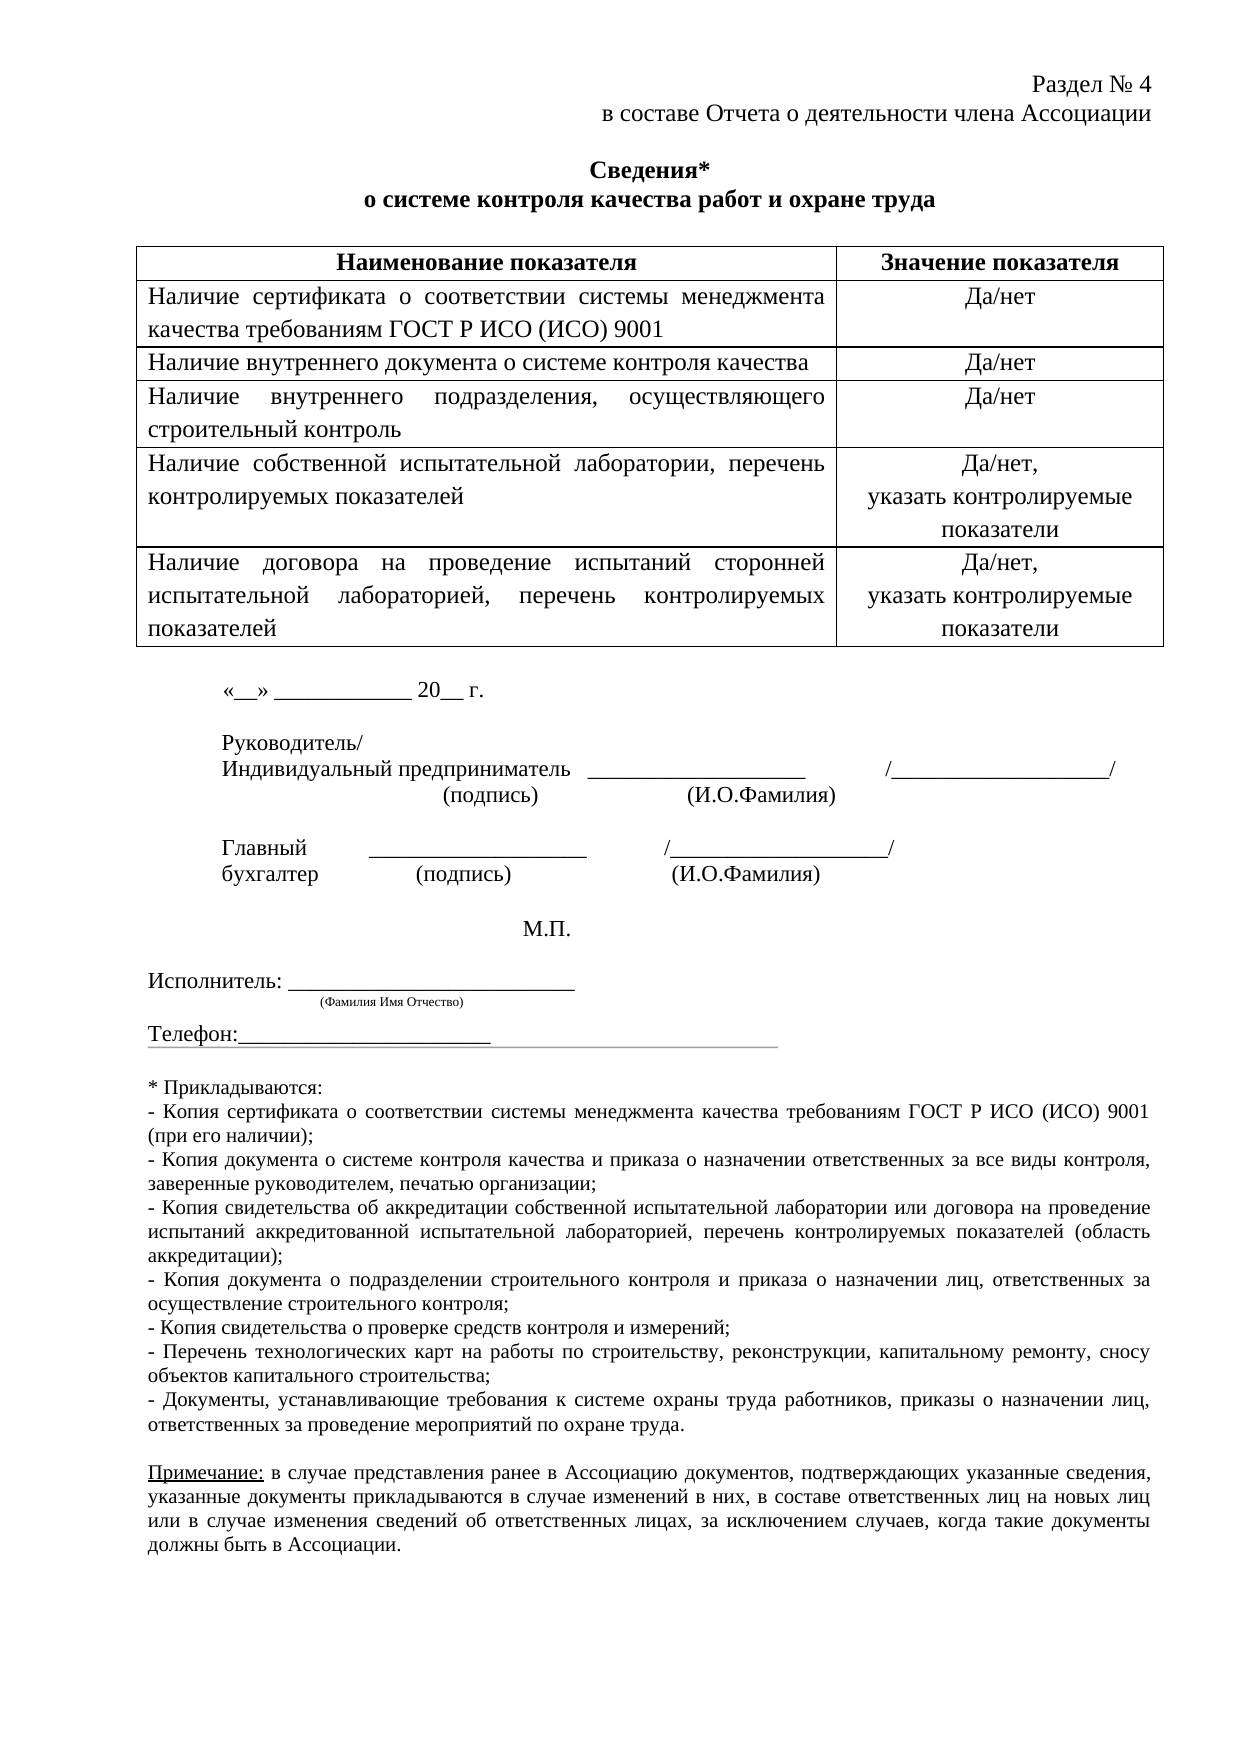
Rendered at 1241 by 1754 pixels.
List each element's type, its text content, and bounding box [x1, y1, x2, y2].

text М.П. [448, 915, 1152, 941]
text Исполнитель: _________________________ [148, 967, 1152, 994]
text - Документы, устанавливающие требования к системе охраны труда работников, приказы о назначении лиц, ответственных за проведение мероприятий по охране труда. [148, 1387, 1152, 1436]
table_cell Да/нет, указать контролируемые показатели [837, 448, 1163, 546]
text - Копия документа о подразделении строительного контроля и приказа о назначении лиц, ответственных за осуществление строительного контроля; [148, 1267, 1152, 1315]
table_cell Наличие договора на проведение испытаний сторонней испытательной лабораторией, перечень контролируемых показателей [137, 548, 836, 646]
text - Перечень технологических карт на работы по строительству, реконструкции, капитальному ремонту, сносу объектов капитального строительства; [148, 1339, 1152, 1387]
text Телефон:______________________ [148, 1020, 1152, 1047]
text о системе контроля качества работ и охране труда [148, 184, 1152, 213]
text - Копия сертификата о соответствии системы менеджмента качества требованиям ГОСТ Р ИСО (ИСО) 9001 (при его наличии); [148, 1099, 1152, 1147]
table_cell Да/нет [837, 381, 1163, 447]
text - Копия свидетельства об аккредитации собственной испытательной лаборатории или договора на проведение испытаний аккредитованной испытательной лабораторией, перечень контролируемых показателей (область аккредитации); [148, 1195, 1152, 1267]
text Руководитель/ [148, 729, 1152, 755]
table_header Значение показателя [837, 247, 1163, 280]
text бухгалтер (подпись) (И.О.Фамилия) [148, 860, 1152, 887]
text (Фамилия Имя Отчество) [148, 994, 1152, 1020]
table_cell Наличие сертификата о соответствии системы менеджмента качества требованиям ГОСТ Р ИСО (ИСО) 9001 [137, 281, 836, 346]
text Индивидуальный предприниматель ___________________ /___________________/ [148, 755, 1152, 781]
text Сведения* [148, 156, 1152, 184]
text - Копия документа о системе контроля качества и приказа о назначении ответственных за все виды контроля, заверенные руководителем, печатью организации; [148, 1147, 1152, 1195]
table_cell Наличие внутреннего подразделения, осуществляющего строительный контроль [137, 381, 836, 447]
table_cell Наличие внутреннего документа о системе контроля качества [137, 348, 836, 380]
table_header Наименование показателя [137, 247, 836, 280]
text Раздел № 4 [148, 69, 1152, 98]
text (подпись) (И.О.Фамилия) [148, 781, 1152, 808]
text «__» ____________ 20__ г. [148, 676, 1152, 702]
text - Копия свидетельства о проверке средств контроля и измерений; [148, 1315, 1152, 1339]
text в составе Отчета о деятельности члена Ассоциации [148, 98, 1152, 127]
table_cell Наличие собственной испытательной лаборатории, перечень контролируемых показателей [137, 448, 836, 546]
text * Прикладываются: [148, 1074, 1152, 1099]
table_cell Да/нет [837, 348, 1163, 380]
table_cell Да/нет, указать контролируемые показатели [837, 548, 1163, 646]
text Примечание: в случае представления ранее в Ассоциацию документов, подтверждающих указанные сведения, указанные документы прикладываются в случае изменений в них, в составе ответственных лиц на новых лиц или в случае изменения сведений об ответственных лицах, за исключением случаев, когда такие документы должны быть в Ассоциации. [148, 1459, 1152, 1556]
text Главный ___________________ /___________________/ [148, 834, 1152, 860]
table_cell Да/нет [837, 281, 1163, 346]
